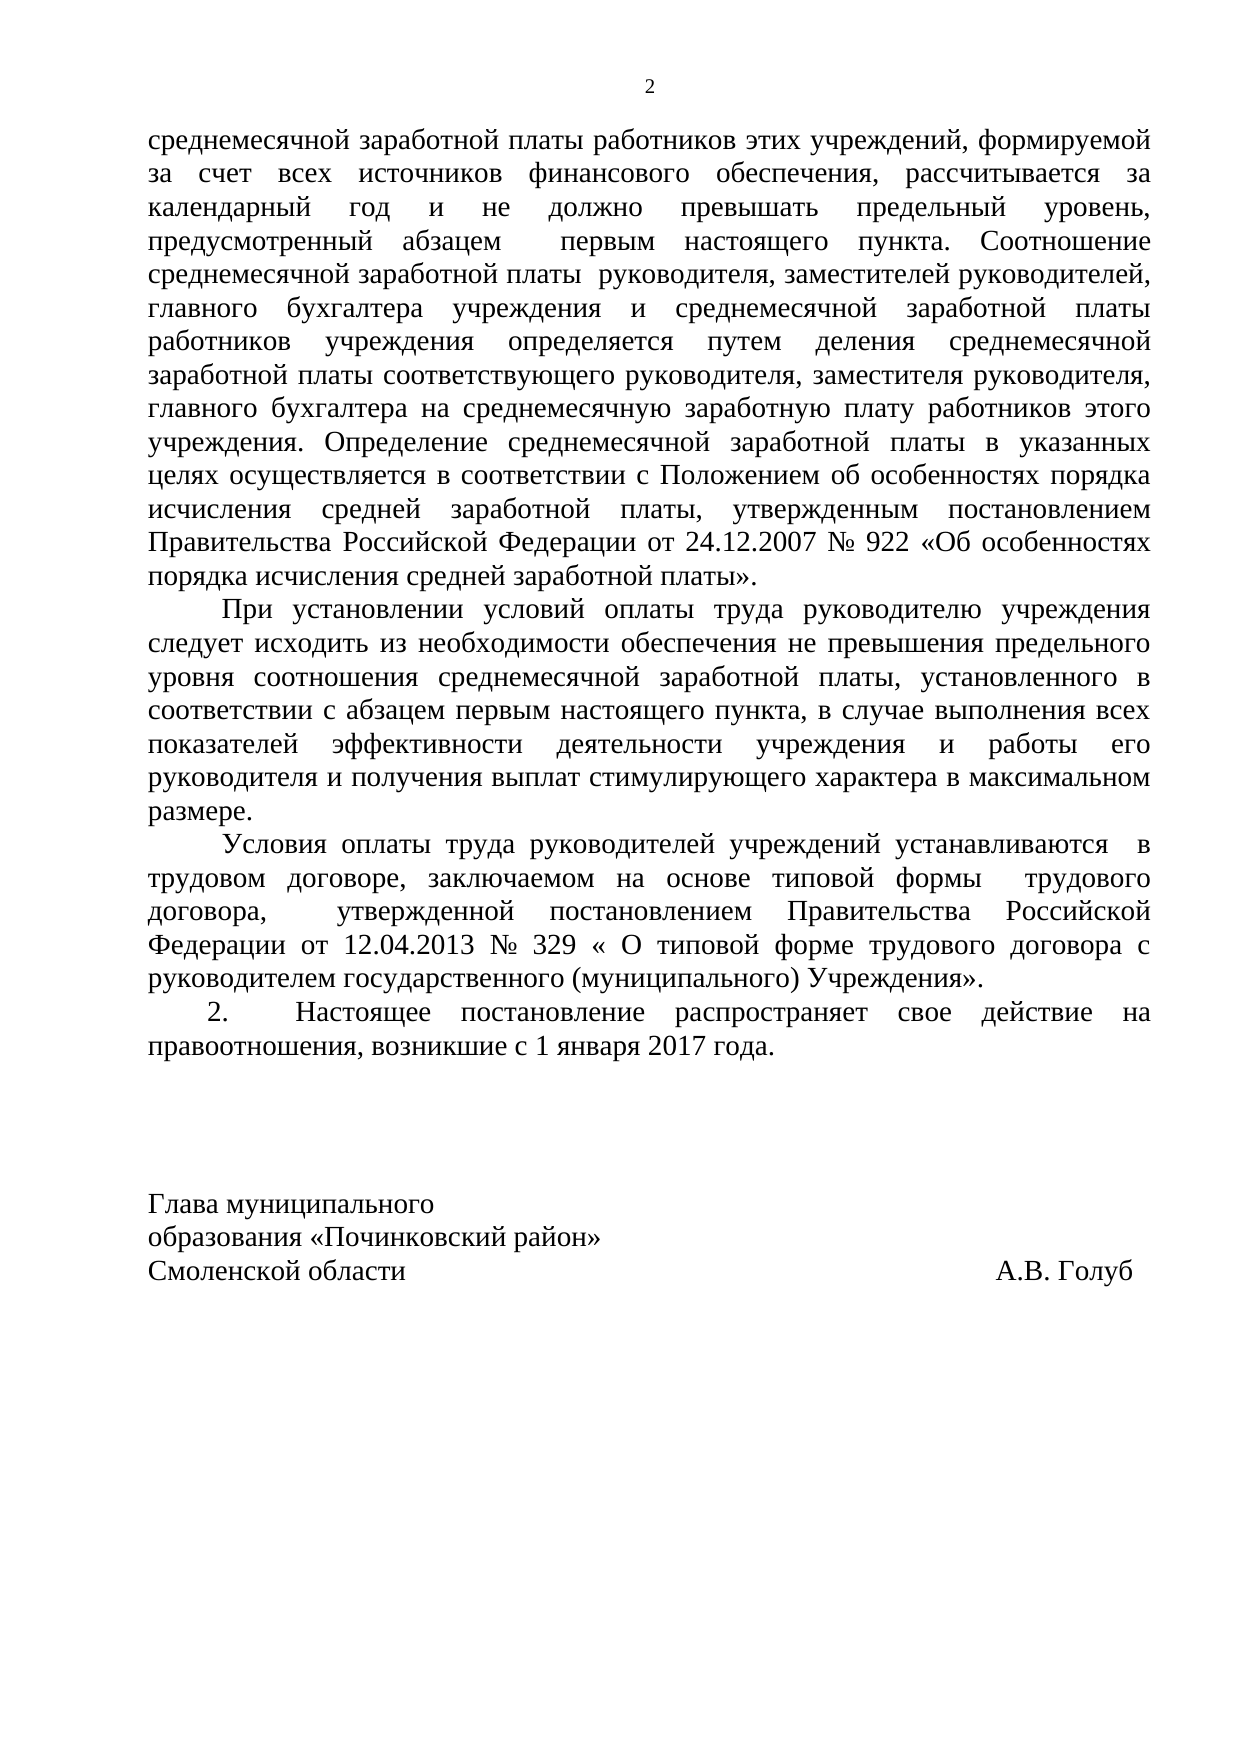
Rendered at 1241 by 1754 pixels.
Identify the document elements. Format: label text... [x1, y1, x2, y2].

text Условия оплаты труда руководителей учреждений устанавливаются в трудовом договоре, заключаемом на основе типовой формы трудового договора, утвержденной постановлением Правительства Российской Федерации от 12.04.2013 № 329 « О типовой форме трудового договора с руководителем государственного (муниципального) Учреждения». [148, 826, 1152, 994]
list Глава муниципального [148, 1186, 1157, 1219]
list Смоленской области А.В. Голуб [148, 1253, 1157, 1286]
list Настоящее постановление распространяет свое действие на правоотношения, возникшие с 1 января 2017 года. [148, 994, 1152, 1061]
list образования «Починковский район» [148, 1219, 1157, 1253]
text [148, 122, 1152, 592]
text При установлении условий оплаты труда руководителю учреждения следует исходить из необходимости обеспечения не превышения предельного уровня соотношения среднемесячной заработной платы, установленного в соответствии с абзацем первым настоящего пункта, в случае выполнения всех показателей эффективности деятельности учреждения и работы его руководителя и получения выплат стимулирующего характера в максимальном размере. [148, 592, 1152, 826]
